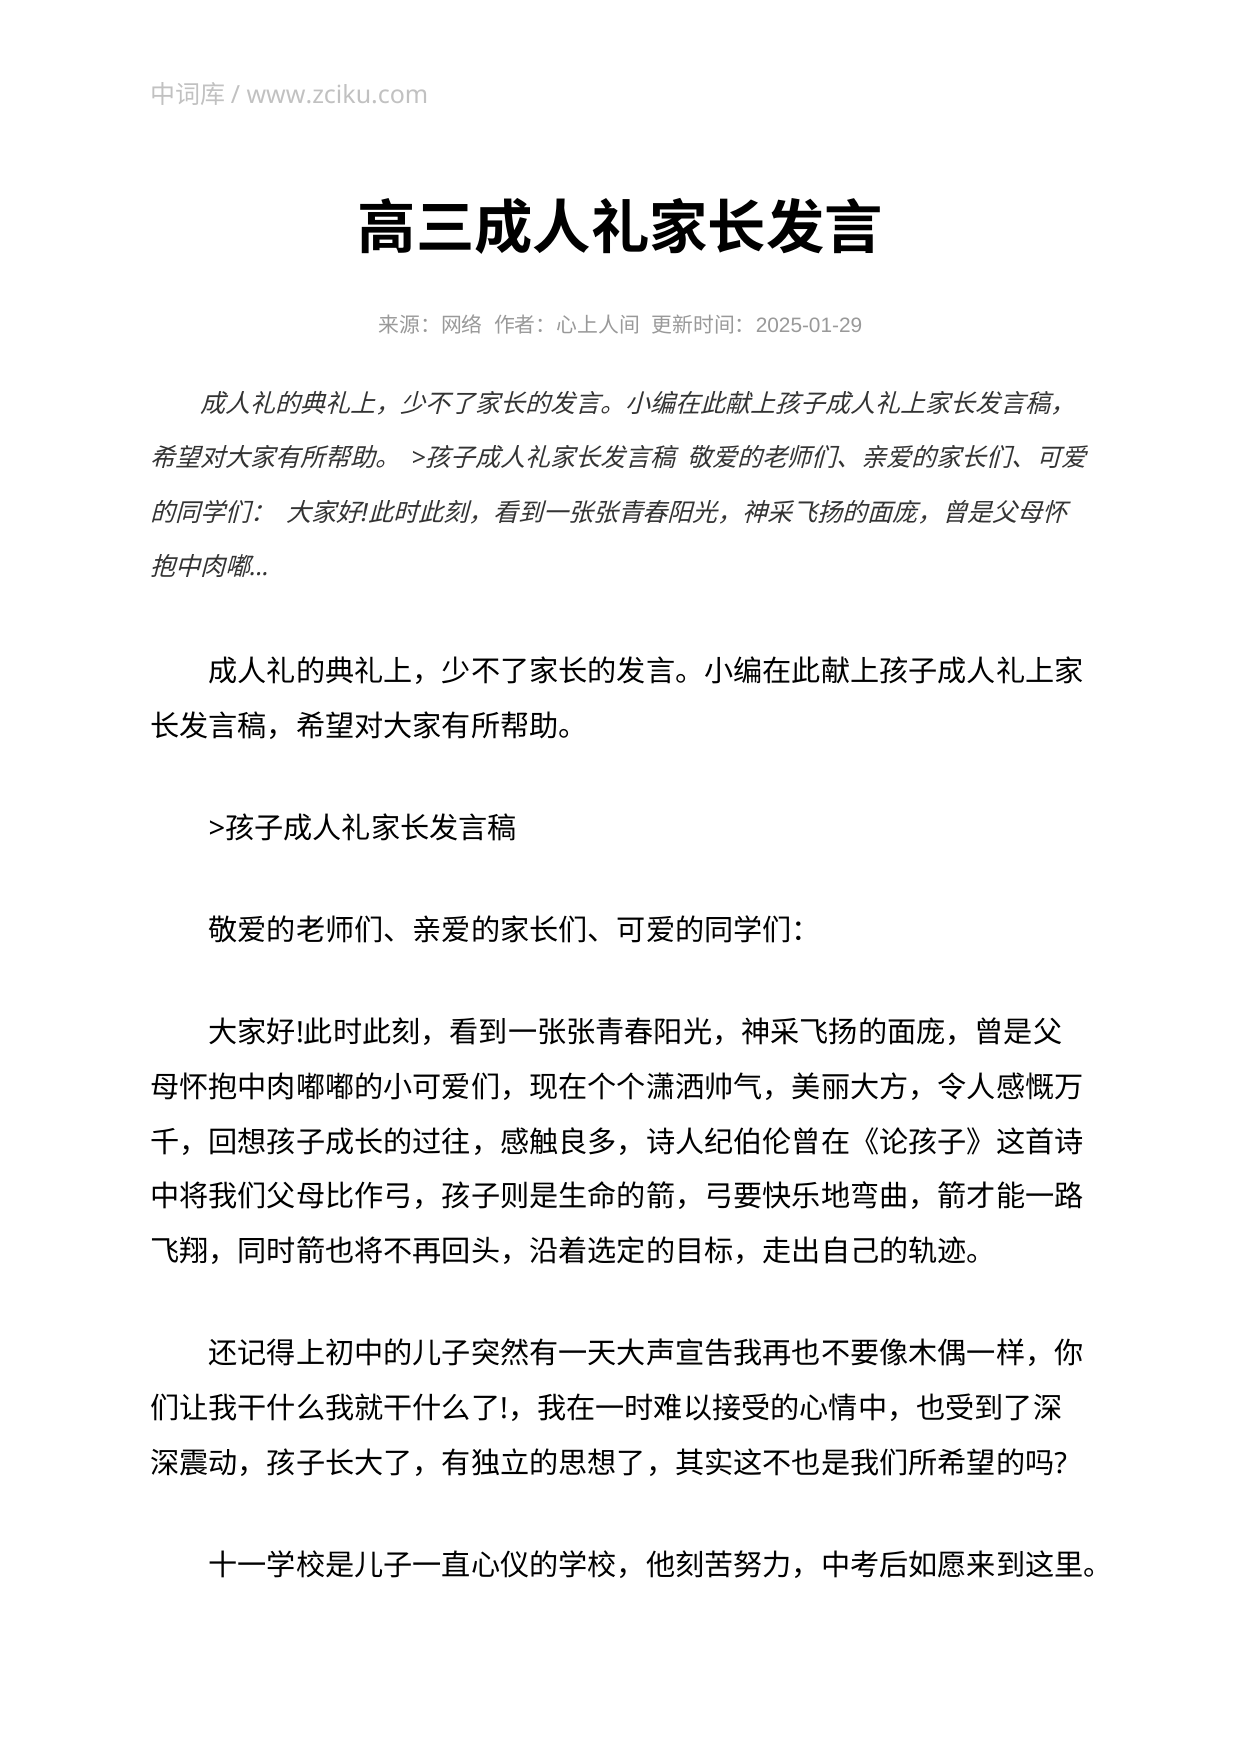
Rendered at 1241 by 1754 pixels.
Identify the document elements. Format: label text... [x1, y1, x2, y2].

text 敬爱的老师们、亲爱的家长们、可爱的同学们： [150, 906, 1090, 949]
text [150, 1542, 1090, 1584]
text 还记得上初中的儿子突然有一天大声宣告我再也不要像木偶一样，你们让我干什么我就干什么了!，我在一时难以接受的心情中，也受到了深深震动，孩子长大了，有独立的思想了，其实这不也是我们所希望的吗? [150, 1330, 1090, 1482]
subtitle 高三成人礼家长发言 [150, 181, 1090, 266]
text 来源：网络 作者：心上人间 更新时间：2025-01-29 [150, 313, 1090, 337]
text 成人礼的典礼上，少不了家长的发言。小编在此献上孩子成人礼上家长发言稿，希望对大家有所帮助。 >孩子成人礼家长发言稿 敬爱的老师们、亲爱的家长们、可爱的同学们： 大家好!此时此刻，看到一张张青春阳光，神采飞扬的面庞，曾是父母怀抱中肉嘟... [150, 383, 1090, 583]
text 成人礼的典礼上，少不了家长的发言。小编在此献上孩子成人礼上家长发言稿，希望对大家有所帮助。 [150, 648, 1090, 745]
text 大家好!此时此刻，看到一张张青春阳光，神采飞扬的面庞，曾是父母怀抱中肉嘟嘟的小可爱们，现在个个潇洒帅气，美丽大方，令人感慨万千，回想孩子成长的过往，感触良多，诗人纪伯伦曾在《论孩子》这首诗中将我们父母比作弓，孩子则是生命的箭，弓要快乐地弯曲，箭才能一路飞翔，同时箭也将不再回头，沿着选定的目标，走出自己的轨迹。 [150, 1008, 1090, 1270]
text >孩子成人礼家长发言稿 [150, 804, 1090, 847]
